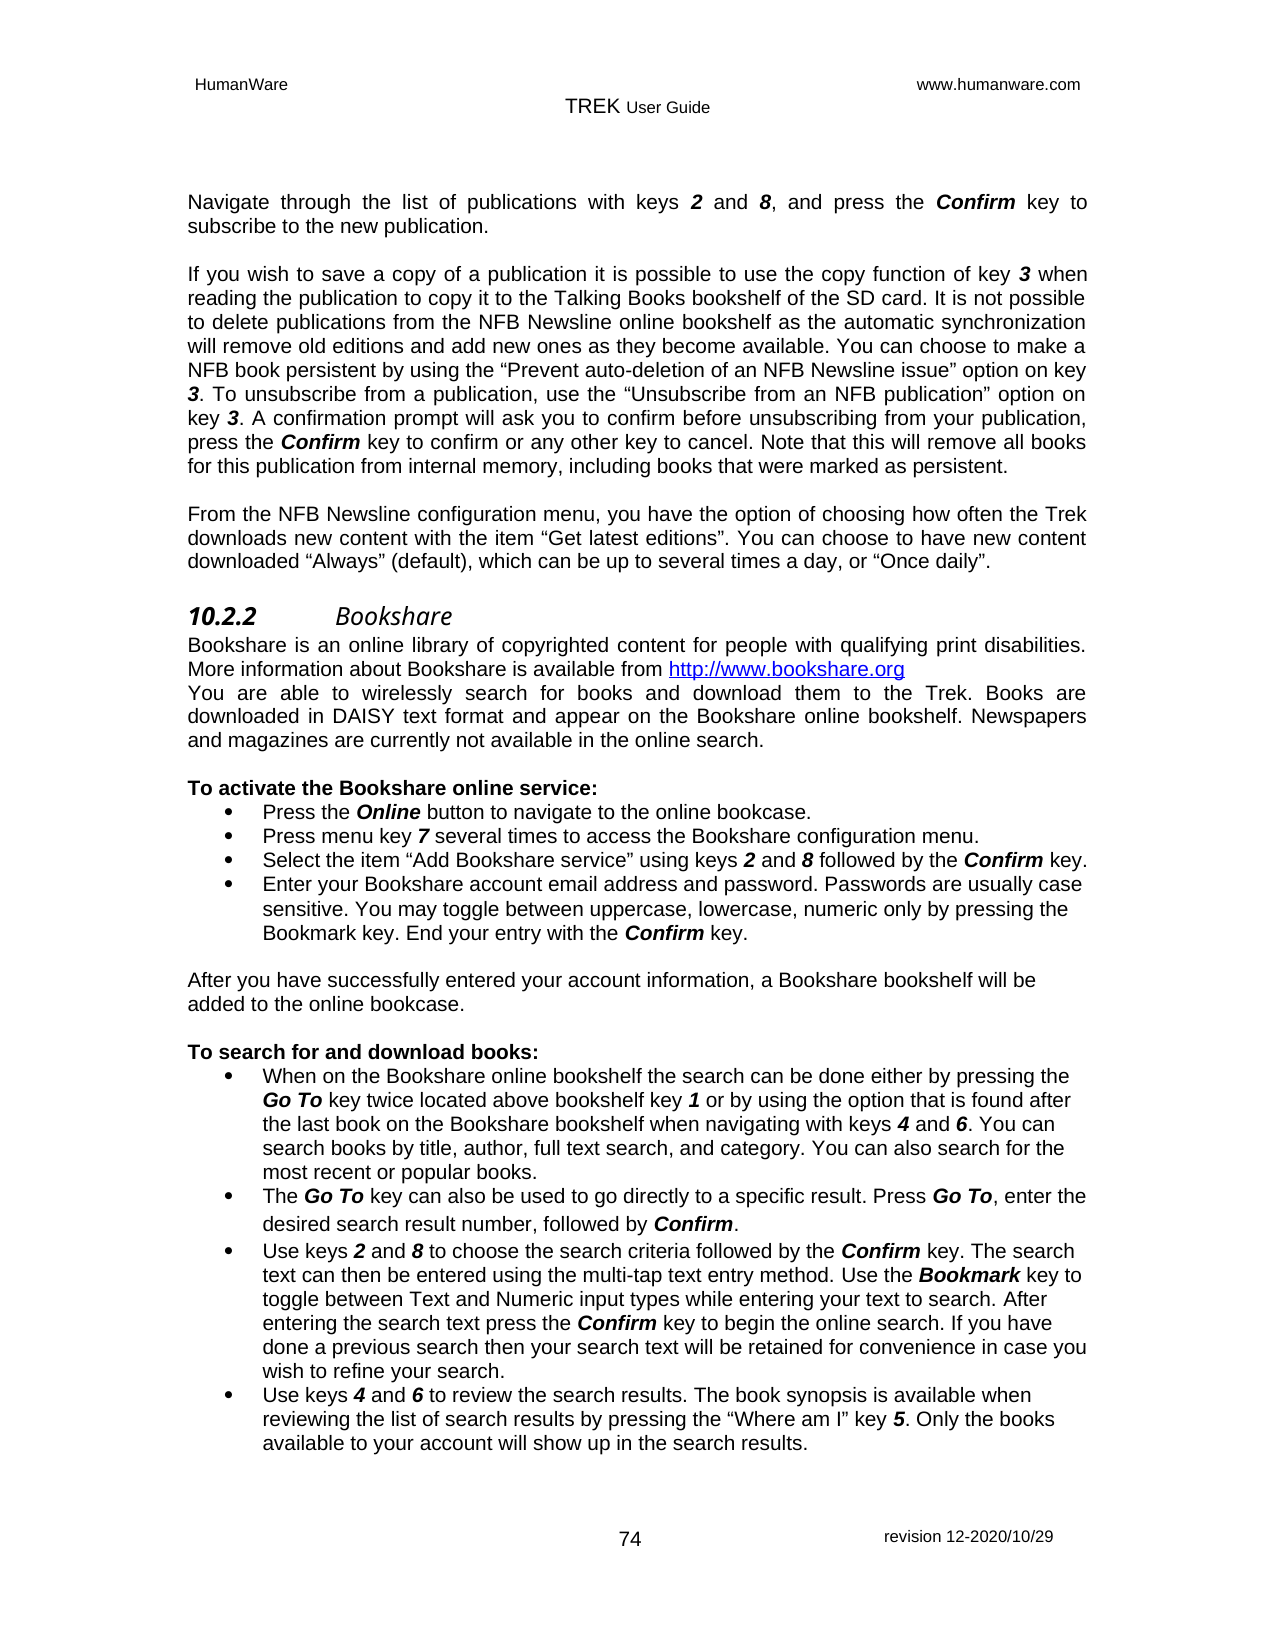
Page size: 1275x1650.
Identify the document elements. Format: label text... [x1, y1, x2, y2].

text To activate the Bookshare online service: [187, 776, 1088, 800]
text You are able to wirelessly search for books and download them to the Trek. Books are downloaded in DAISY text format and appear on the Bookshare online bookshelf. Newspapers and magazines are currently not available in the online search. [187, 680, 1088, 752]
list Press the Online button to navigate to the online bookcase. [225, 800, 1088, 824]
list When on the Bookshare online bookshelf the search can be done either by pressing the Go To key twice located above bookshelf key 1 or by using the option that is found after the last book on the Bookshare bookshelf when navigating with keys 4 and 6. You can search books by title, author, full text search, and category. You can also search for the most recent or popular books. [225, 1064, 1088, 1184]
list Use keys 4 and 6 to review the search results. The book synopsis is available when reviewing the list of search results by pressing the “Where am I” key 5. Only the books available to your account will show up in the search results. [225, 1383, 1088, 1455]
text From the NFB Newsline configuration menu, you have the option of choosing how often the Trek downloads new content with the item “Get latest editions”. You can choose to have new content downloaded “Always” (default), which can be up to several times a day, or “Once daily”. [187, 501, 1088, 573]
list The Go To key can also be used to go directly to a specific result. Press Go To, enter the desired search result number, followed by Confirm. [225, 1184, 1088, 1236]
list Select the item “Add Bookshare service” using keys 2 and 8 followed by the Confirm key. [225, 848, 1088, 872]
list Use keys 2 and 8 to choose the search criteria followed by the Confirm key. The search text can then be entered using the multi-tap text entry method. Use the Bookmark key to toggle between Text and Numeric input types while entering your text to search. After entering the search text press the Confirm key to begin the online search. If you have done a previous search then your search text will be retained for convenience in case you wish to refine your search. [225, 1239, 1088, 1383]
list Press menu key 7 several times to access the Bookshare configuration menu. [225, 824, 1088, 848]
text To search for and download books: [187, 1040, 1088, 1064]
text After you have successfully entered your account information, a Bookshare bookshelf will be added to the online bookcase. [187, 968, 1088, 1016]
text Bookshare is an online library of copyrighted content for people with qualifying print disabilities. More information about Bookshare is available from http://www.bookshare.org [187, 632, 1088, 680]
subtitle Bookshare [187, 598, 1088, 632]
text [187, 190, 1088, 238]
text If you wish to save a copy of a publication it is possible to use the copy function of key 3 when reading the publication to copy it to the Talking Books bookshelf of the SD card. It is not possible to delete publications from the NFB Newsline online bookshelf as the automatic synchronization will remove old editions and add new ones as they become available. You can choose to make a NFB book persistent by using the “Prevent auto-deletion of an NFB Newsline issue” option on key 3. To unsubscribe from a publication, use the “Unsubscribe from an NFB publication” option on key 3. A confirmation prompt will ask you to confirm before unsubscribing from your publication, press the Confirm key to confirm or any other key to cancel. Note that this will remove all books for this publication from internal memory, including books that were marked as persistent. [187, 262, 1088, 477]
list Enter your Bookshare account email address and password. Passwords are usually case sensitive. You may toggle between uppercase, lowercase, numeric only by pressing the Bookmark key. End your entry with the Confirm key. [225, 872, 1088, 944]
